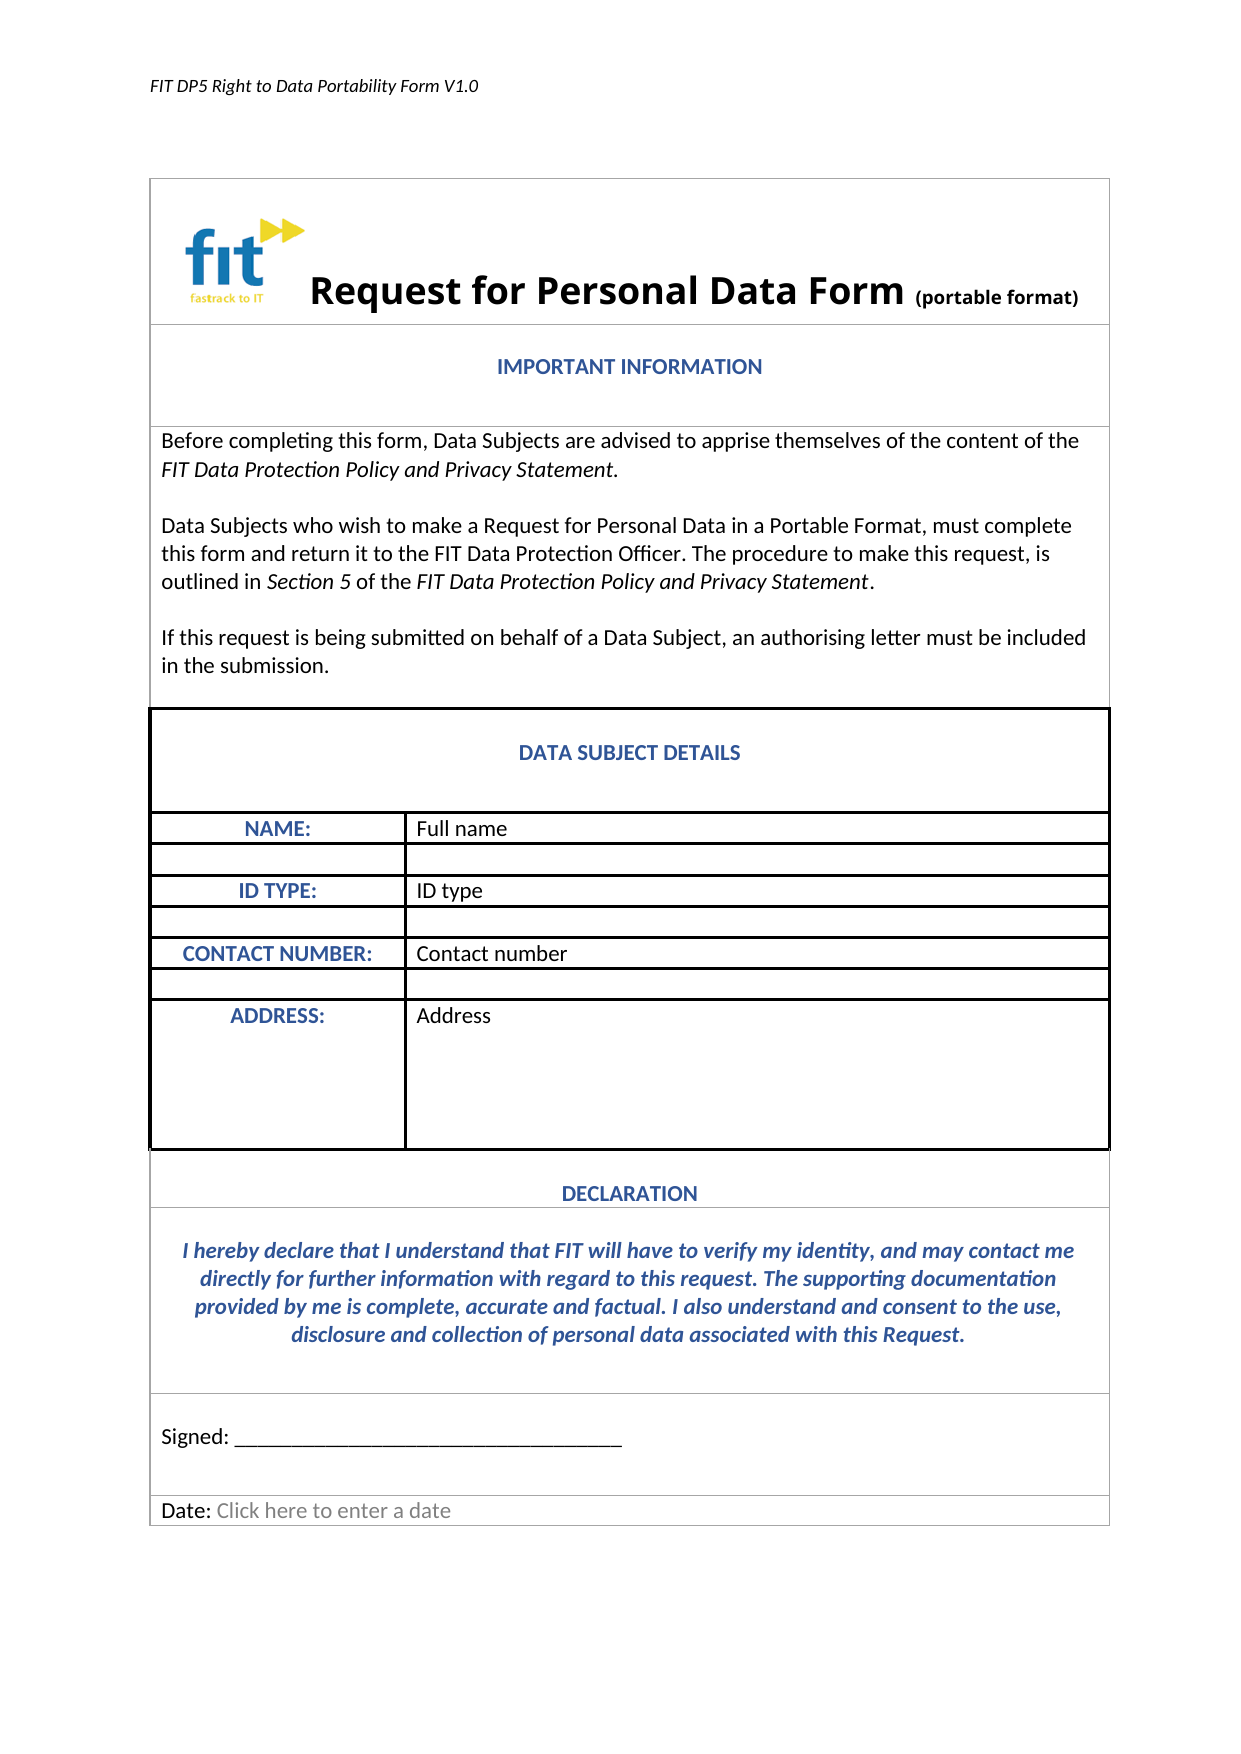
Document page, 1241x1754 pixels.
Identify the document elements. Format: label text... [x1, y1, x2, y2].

table_cell ID TYPE: [152, 877, 404, 904]
table_cell [407, 1001, 1108, 1148]
table_cell Date: [151, 1496, 1109, 1524]
table_cell [152, 970, 404, 998]
table_cell DECLARATION [151, 1151, 1109, 1207]
table_cell [407, 970, 1108, 998]
picture [181, 215, 309, 305]
table_cell Signed: __________________________________ [151, 1394, 1109, 1495]
table_cell [152, 908, 404, 936]
table_cell [152, 845, 404, 873]
table_cell I hereby declare that I understand that FIT will have to verify my identity, and may contact me directly for further information with regard to this request. The supporting documentation provided by me is complete, accurate and factual. I also understand and consent to the use, disclosure and collection of personal data associated with this Request. [151, 1208, 1109, 1393]
table_cell NAME: [152, 814, 404, 842]
table_cell Before completing this form, Data Subjects are advised to apprise themselves of the content of the FIT Data Protection Policy and Privacy Statement. Data Subjects who wish to make a Request for Personal Data in a Portable Format, must complete this form and return it to the FIT Data Protection Officer. The procedure to make this request, is outlined in Section 5 of the FIT Data Protection Policy and Privacy Statement. If this request is being submitted on behalf of a Data Subject, an authorising letter must be included in the submission. [151, 427, 1109, 707]
table_cell [407, 845, 1108, 873]
table_cell IMPORTANT INFORMATION [151, 325, 1109, 426]
table_cell [407, 908, 1108, 936]
table_cell DATA SUBJECT DETAILS [152, 710, 1108, 811]
table_cell CONTACT NUMBER: [152, 939, 404, 967]
table_header Request for Personal Data Form (portable format) [151, 179, 1109, 323]
table_cell ADDRESS: [152, 1001, 404, 1148]
